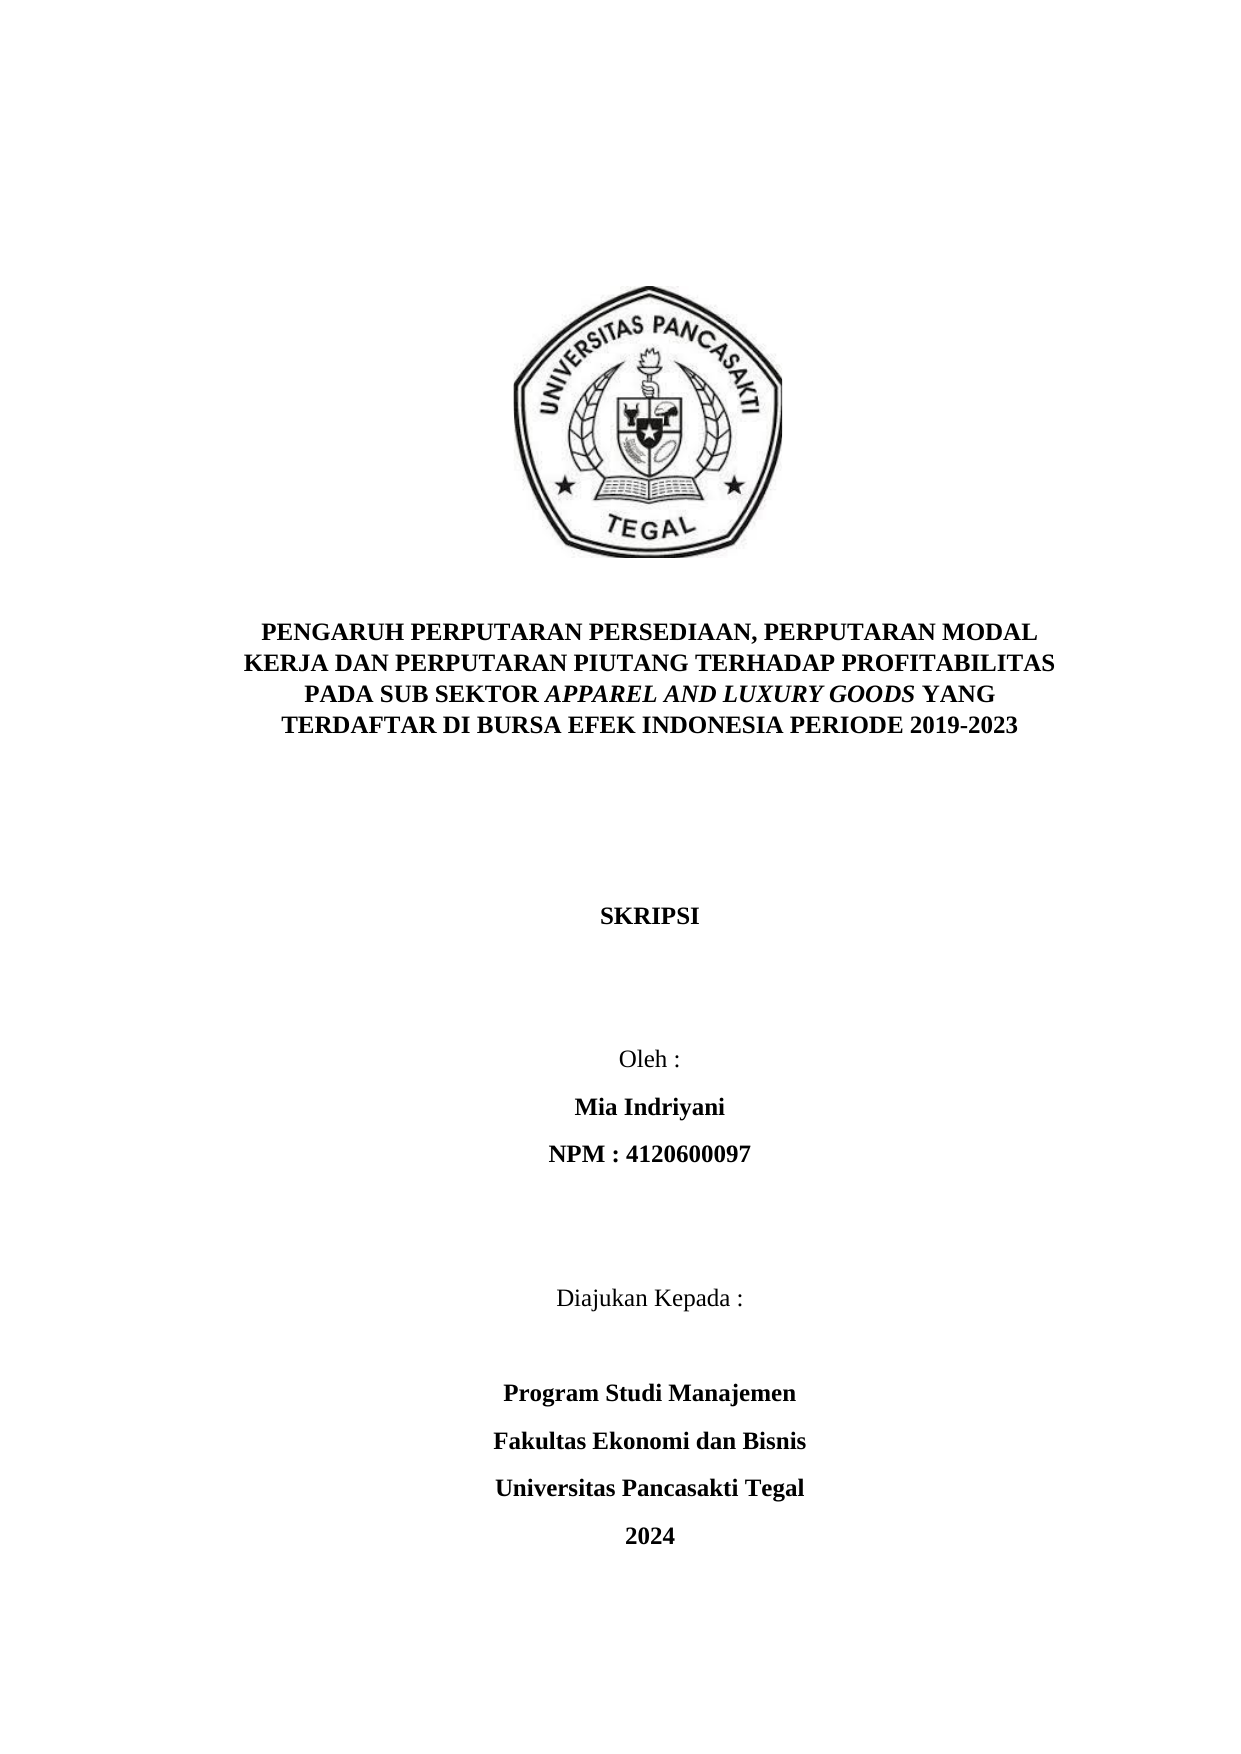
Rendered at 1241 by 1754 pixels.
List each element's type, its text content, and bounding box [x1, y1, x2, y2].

text Fakultas Ekonomi dan Bisnis [236, 1426, 1063, 1454]
text 2024 [236, 1521, 1063, 1550]
text PENGARUH PERPUTARAN PERSEDIAAN, PERPUTARAN MODAL KERJA DAN PERPUTARAN PIUTANG TERHADAP PROFITABILITAS PADA SUB SEKTOR APPAREL AND LUXURY GOODS YANG TERDAFTAR DI BURSA EFEK INDONESIA PERIODE 2019-2023 [236, 617, 1063, 739]
text SKRIPSI [236, 901, 1063, 930]
text Mia Indriyani [236, 1092, 1063, 1121]
text Program Studi Manajemen [236, 1378, 1063, 1407]
text Diajukan Kepada : [236, 1283, 1063, 1311]
text Universitas Pancasakti Tegal [236, 1473, 1063, 1502]
text NPM : 4120600097 [236, 1139, 1063, 1168]
text Oleh : [236, 1044, 1063, 1073]
picture [513, 286, 783, 558]
